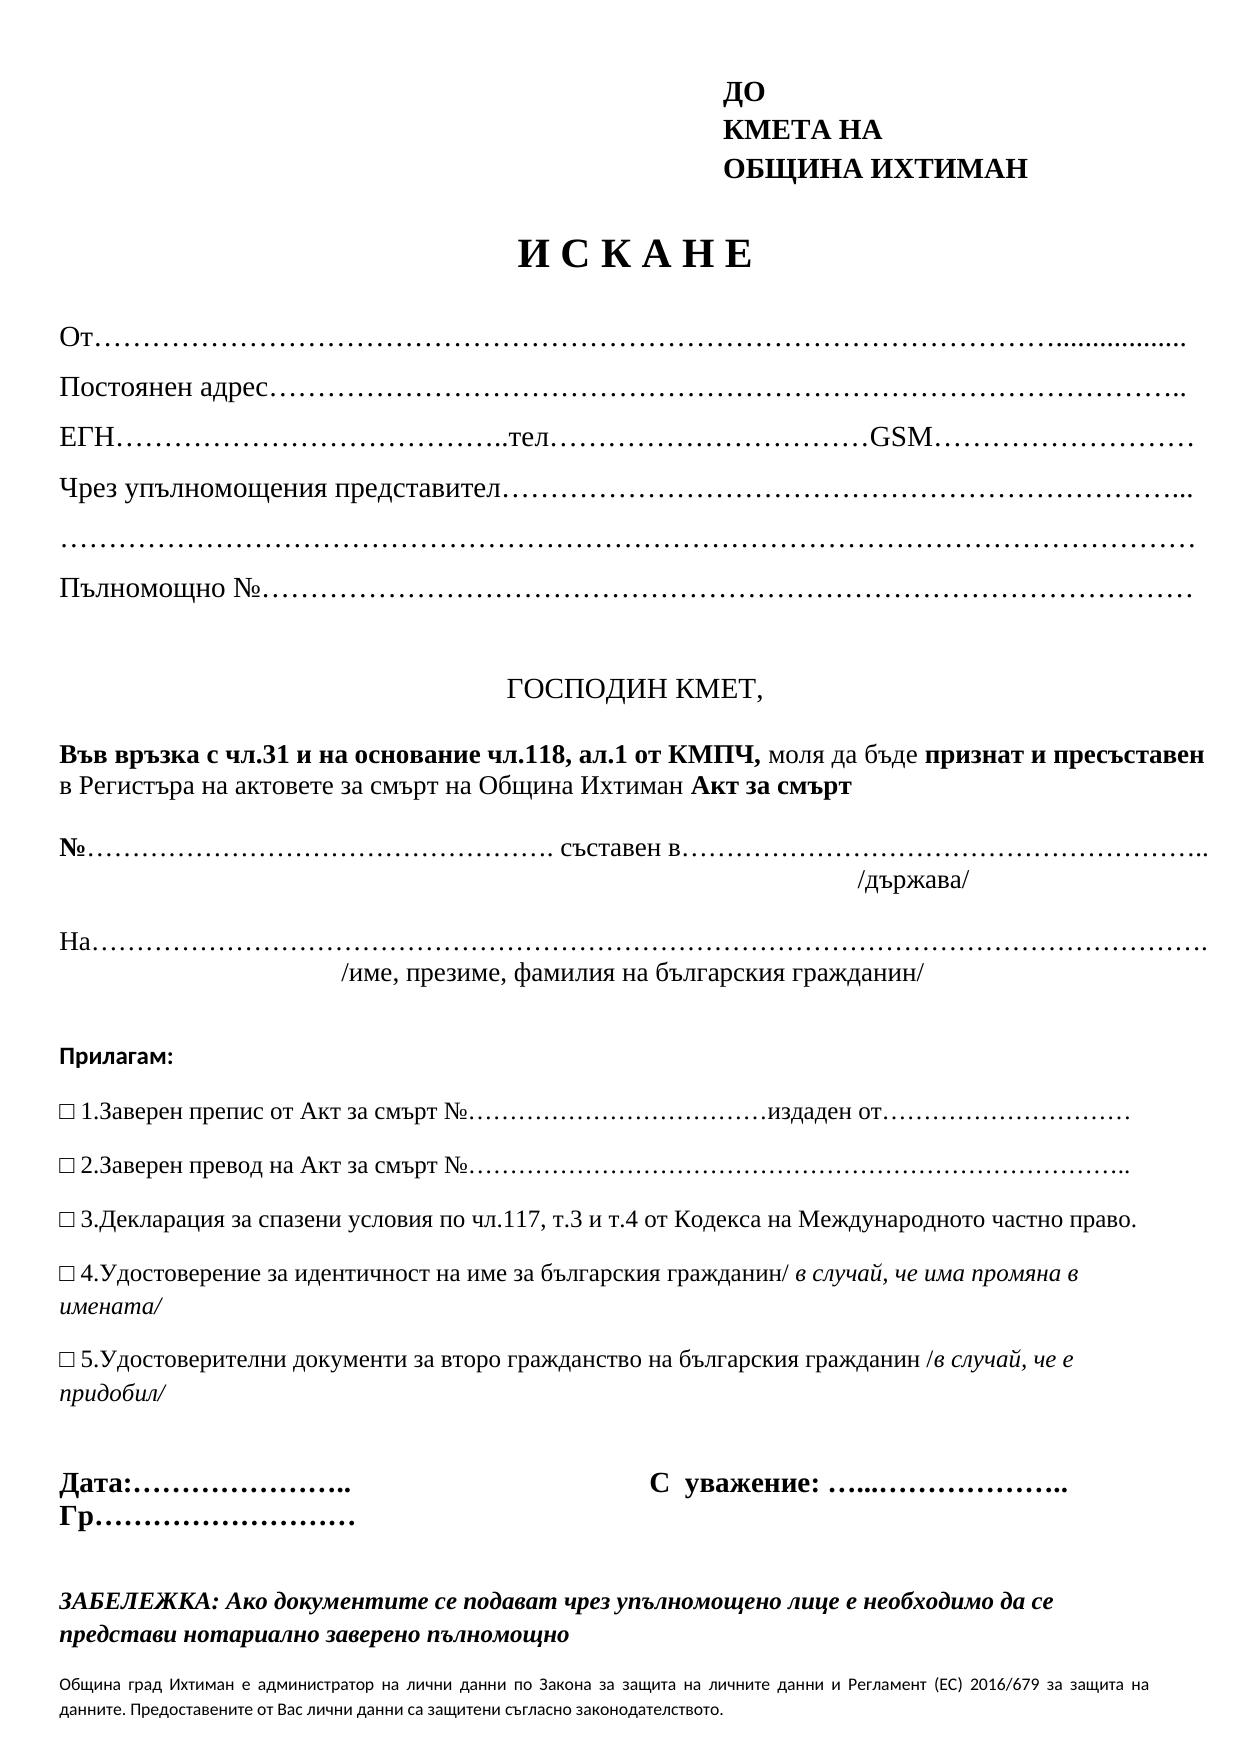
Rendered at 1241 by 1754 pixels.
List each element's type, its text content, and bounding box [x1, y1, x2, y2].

text □ 2.Заверен превод на Акт за смърт №…………………………………………………………………….. [59, 1150, 1152, 1179]
text /държава/ [59, 863, 1211, 894]
text Чрез упълномощения представител……………………………………………………………... [59, 470, 1211, 503]
text №……………………………………………. съставен в………………………………………………….. [59, 832, 1211, 863]
text ……………………………………………………………………………………………………… [59, 520, 1211, 554]
text И С К А Н Е [59, 228, 1211, 276]
text □ 3.Декларация за спазени условия по чл.117, т.3 и т.4 от Кодекса на Международното частно право. [59, 1204, 1152, 1233]
text Във връзка с чл.31 и на основание чл.118, ал.1 от КМПЧ, моля да бъде признат и пресъставен в Регистъра на актовете за смърт на Община Ихтиман Акт за смърт [59, 738, 1211, 800]
text Гр……………………… [59, 1498, 1211, 1532]
text ЕГН…………………………………..тел……………………………GSM……………………… [59, 419, 1211, 453]
text Пълномощно №…………………………………………………………………………………… [59, 570, 1211, 604]
text /име, презиме, фамилия на българския гражданин/ [207, 956, 1211, 987]
text Дата:………………….. С уважение: …...……………….. [59, 1465, 1211, 1498]
text □ 1.Заверен препис от Акт за смърт №………………………………издаден от………………………… [59, 1096, 1152, 1125]
text Прилагам: [59, 1040, 1152, 1071]
text ОБЩИНА ИХТИМАН [59, 151, 1211, 184]
text □ 5.Удостоверителни документи за второ гражданство на българския гражданин /в случай, че е придобил/ [59, 1344, 1152, 1406]
text КМЕТА НА [59, 112, 1152, 146]
text От……………………………………………………………………………………….................. [59, 319, 1211, 352]
text Община град Ихтиман е администратор на лични данни по Закона за защита на личните данни и Регламент (ЕС) 2016/679 за защита на данните. Предоставените от Вас лични данни са защитени съгласно законодателството. [59, 1673, 1152, 1719]
text ГОСПОДИН КМЕТ, [59, 671, 1211, 704]
text Постоянен адрес………………………………………………………………………………….. [59, 369, 1211, 403]
text ЗАБЕЛЕЖКА: Ако документите се подават чрез упълномощено лице е необходимо да се представи нотариално заверено пълномощно [59, 1586, 1152, 1648]
text ДО [649, 74, 1152, 107]
text □ 4.Удостоверение за идентичност на име за българския гражданин/ в случай, че има промяна в имената/ [59, 1258, 1152, 1319]
text На……………………………………………………………………………………………………………. [59, 925, 1211, 956]
